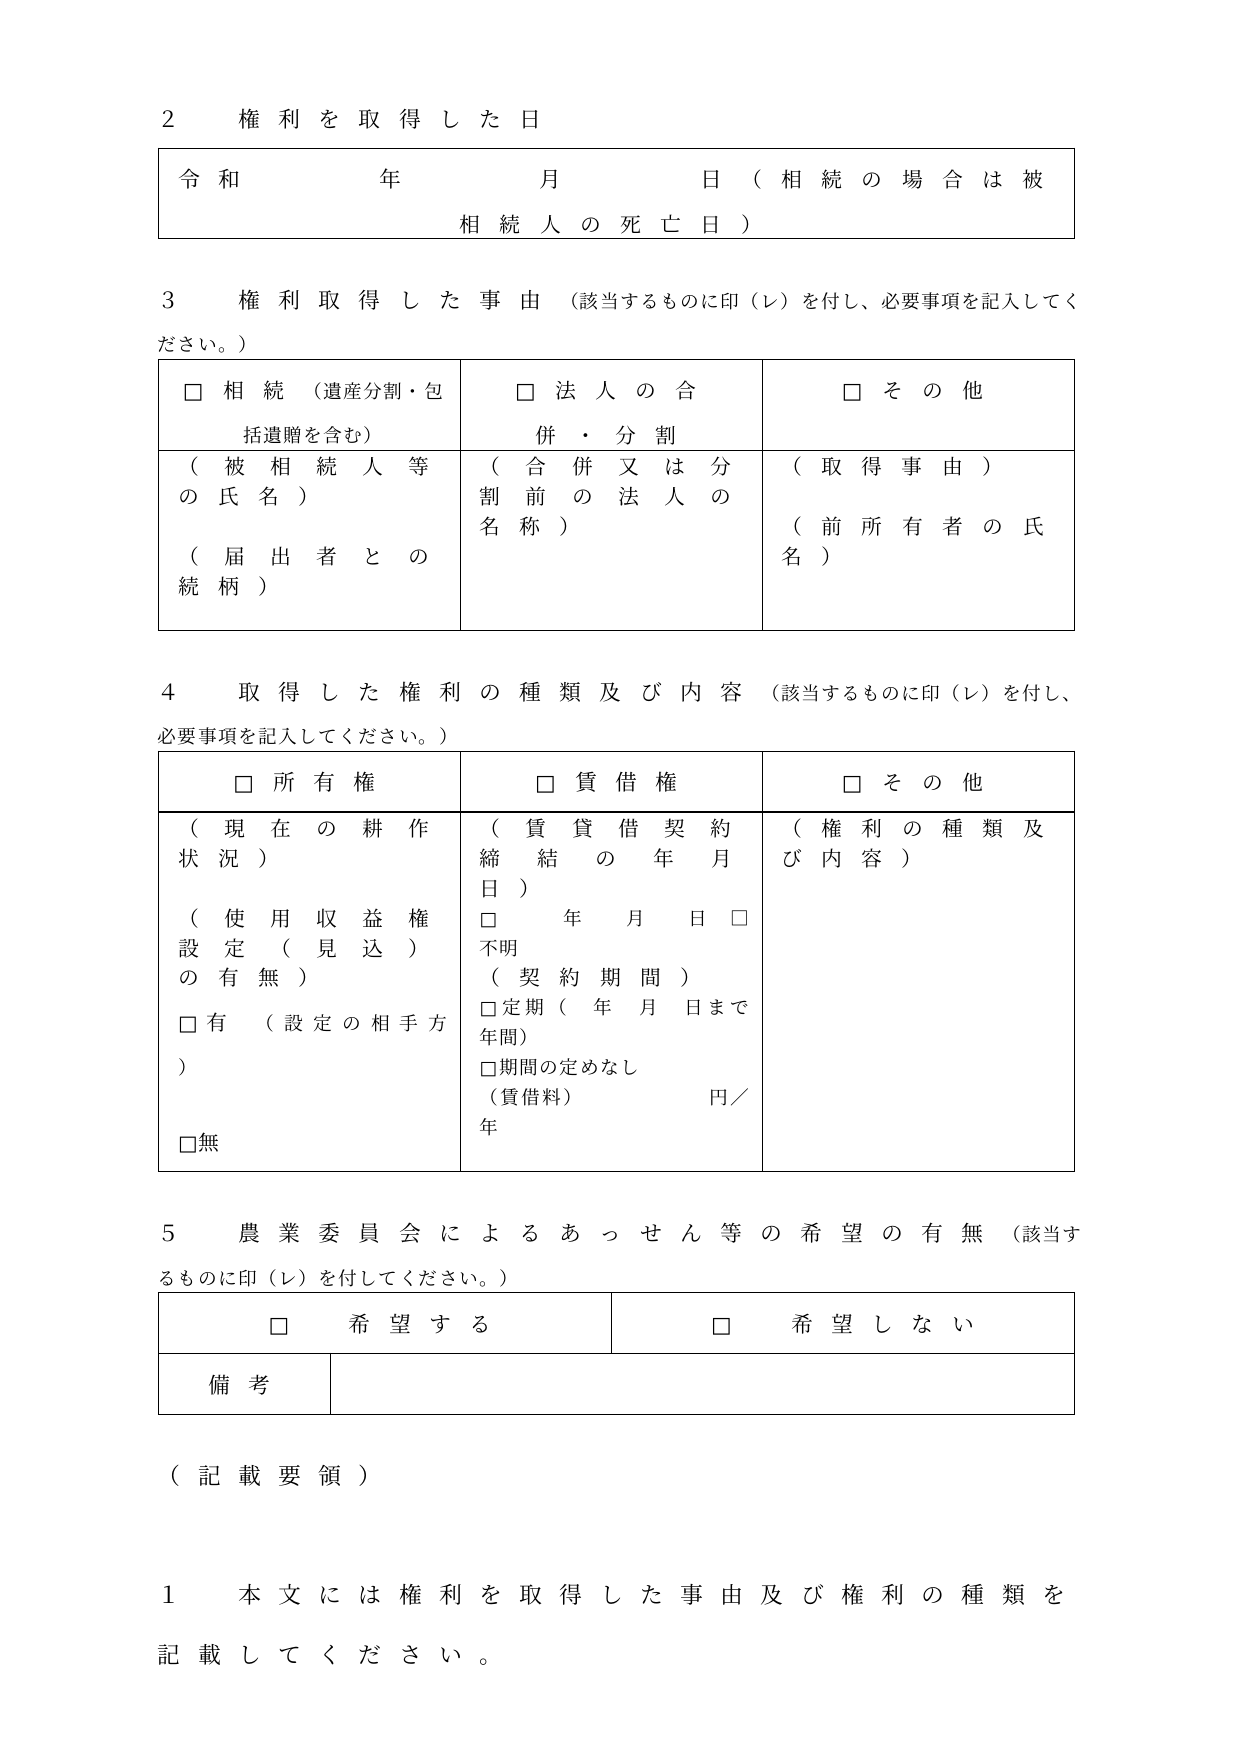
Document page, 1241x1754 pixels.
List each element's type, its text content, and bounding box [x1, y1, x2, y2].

table_cell （取得事由） （前所有者の氏名） [763, 451, 1074, 630]
text １ 本文には権利を取得した事由及び権利の種類を記載してください。 [158, 1564, 1082, 1683]
table_cell （現在の耕作状況） （使用収益権設定（見込）の有無） □有（設定の相手方 ） □無 [159, 813, 460, 1171]
text （記載要領） [158, 1444, 1082, 1504]
table_header □その他 [763, 360, 1074, 449]
table_cell （賃貸借契約締結の年月日） □ 年 月 日 □不明 （契約期間） □定期（ 年 月 日まで 年間） □期間の定めなし （賃借料） 円／年 [461, 813, 762, 1171]
table_header □その他 [763, 752, 1074, 811]
table_header □ 希望する [159, 1293, 611, 1353]
text ３ 権利取得した事由（該当するものに印（レ）を付し、必要事項を記入してください。） [158, 269, 1082, 359]
table_header □ 希望しない [612, 1293, 1074, 1353]
table_header □相続（遺産分割・包括遺贈を含む） [159, 360, 460, 449]
table_header □法人の合併・分割 [461, 360, 762, 449]
text ２ 権利を取得した日 [158, 88, 1082, 147]
table_cell （合併又は分割前の法人の名称） [461, 451, 762, 630]
table_cell [331, 1354, 1074, 1413]
table_cell （被相続人等の氏名） （届出者との続柄） [159, 451, 460, 630]
table_header □賃借権 [461, 752, 762, 811]
text ５ 農業委員会によるあっせん等の希望の有無（該当するものに印（レ）を付してください。） [158, 1202, 1082, 1292]
table_header □所有権 [159, 752, 460, 811]
table_header 令和 年 月 日（相続の場合は被相続人の死亡日） [159, 149, 1074, 238]
text ４ 取得した権利の種類及び内容（該当するものに印（レ）を付し、必要事項を記入してください。） [158, 661, 1082, 751]
table_cell 備考 [159, 1354, 330, 1413]
table_cell （権利の種類及び内容） [763, 813, 1074, 1171]
